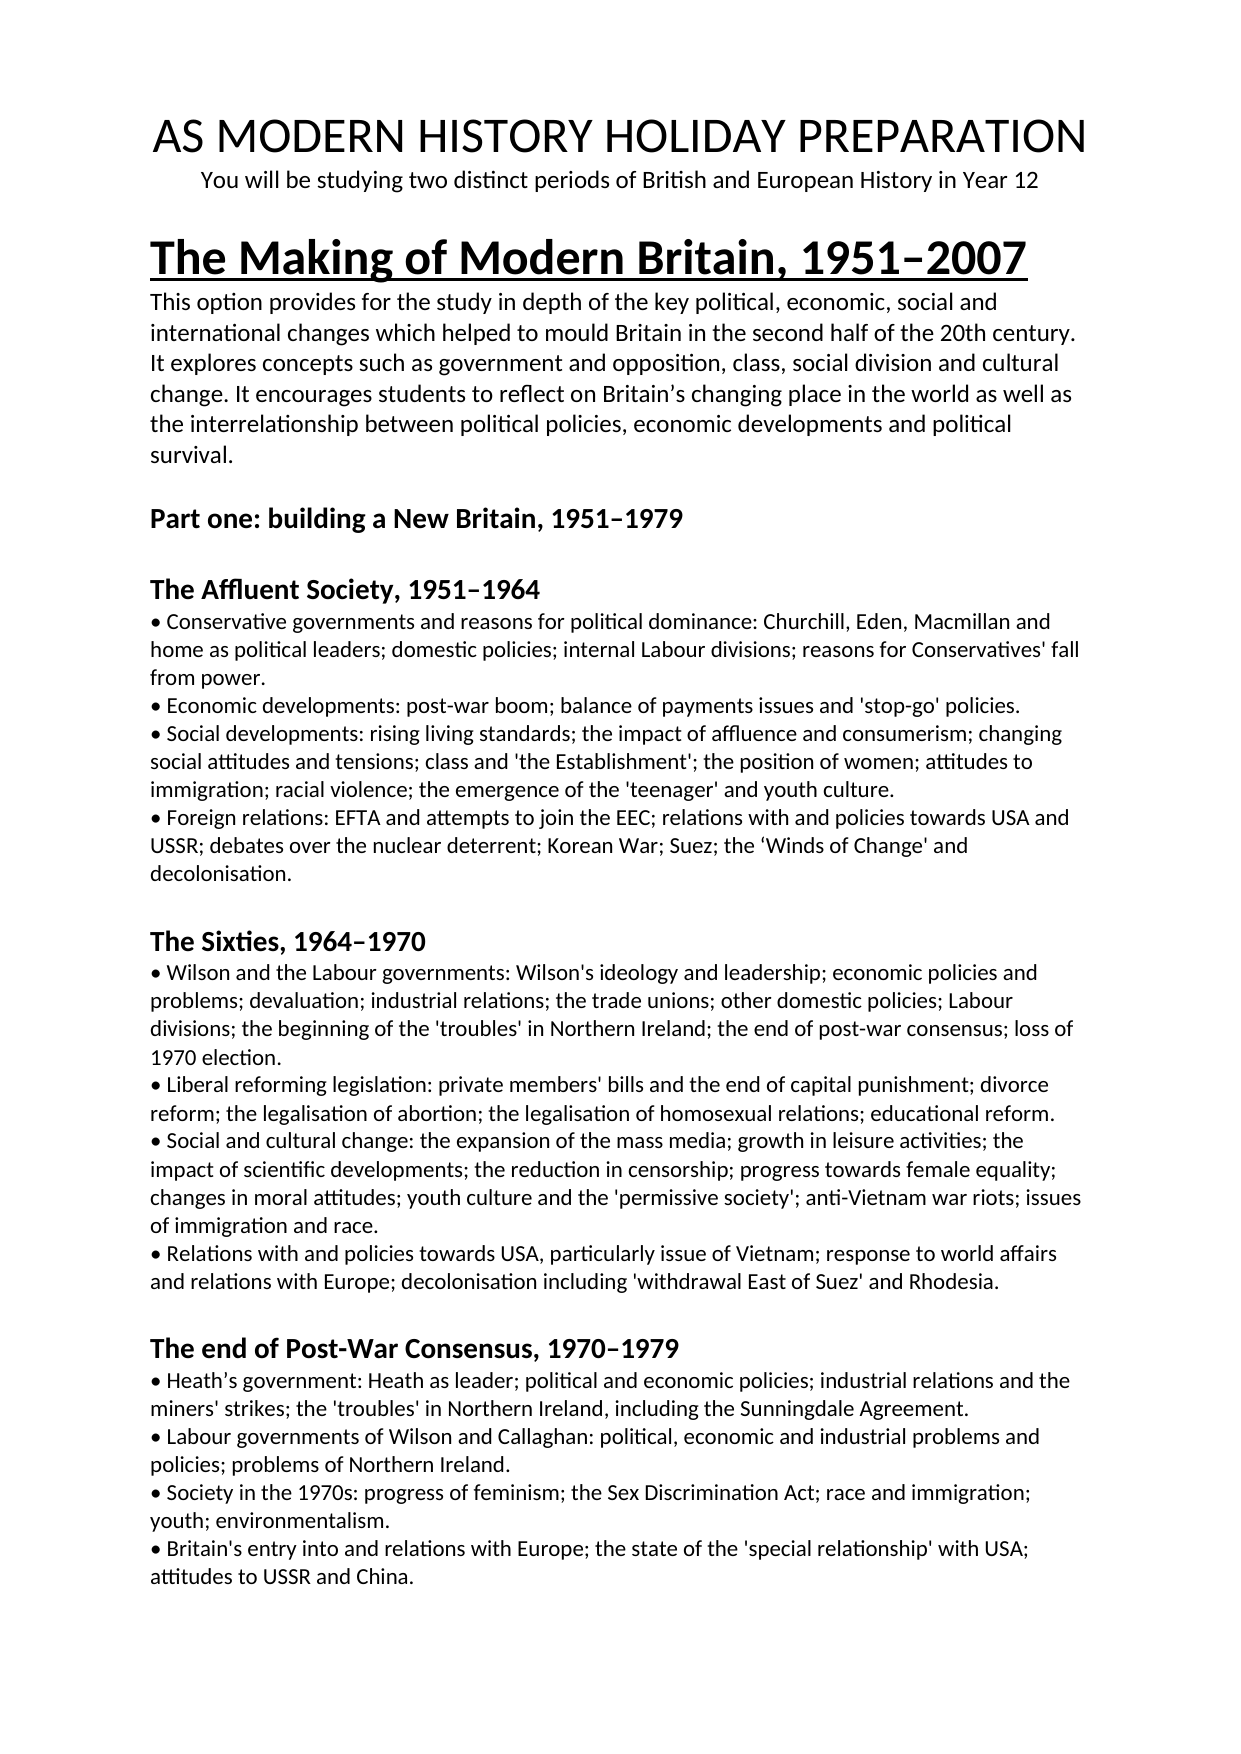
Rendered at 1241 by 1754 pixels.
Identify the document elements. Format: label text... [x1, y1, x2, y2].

text • Social and cultural change: the expansion of the mass media; growth in leisure activities; the impact of scientific developments; the reduction in censorship; progress towards female equality; changes in moral attitudes; youth culture and the 'permissive society'; anti-Vietnam war riots; issues of immigration and race. [150, 1127, 1090, 1239]
text The end of Post-War Consensus, 1970–1979 [150, 1330, 1090, 1366]
text You will be studying two distinct periods of British and European History in Year 12 [150, 164, 1090, 195]
text • Labour governments of Wilson and Callaghan: political, economic and industrial problems and policies; problems of Northern Ireland. [150, 1422, 1090, 1478]
text • Relations with and policies towards USA, particularly issue of Vietnam; response to world affairs and relations with Europe; decolonisation including 'withdrawal East of Suez' and Rhodesia. [150, 1239, 1090, 1295]
text • Liberal reforming legislation: private members' bills and the end of capital punishment; divorce reform; the legalisation of abortion; the legalisation of homosexual relations; educational reform. [150, 1071, 1090, 1127]
text • Wilson and the Labour governments: Wilson's ideology and leadership; economic policies and problems; devaluation; industrial relations; the trade unions; other domestic policies; Labour divisions; the beginning of the 'troubles' in Northern Ireland; the end of post-war consensus; loss of 1970 election. [150, 958, 1090, 1071]
text • Britain's entry into and relations with Europe; the state of the 'special relationship' with USA; attitudes to USSR and China. [150, 1534, 1090, 1590]
text This option provides for the study in depth of the key political, economic, social and international changes which helped to mould Britain in the second half of the 20th century. It explores concepts such as government and opposition, class, social division and cultural change. It encourages students to reflect on Britain’s changing place in the world as well as the interrelationship between political policies, economic developments and political survival. [150, 287, 1090, 470]
text The Making of Modern Britain, 1951–2007 [150, 226, 1090, 287]
text • Economic developments: post-war boom; balance of payments issues and 'stop-go' policies. [150, 691, 1090, 719]
text • Society in the 1970s: progress of feminism; the Sex Discrimination Act; race and immigration; youth; environmentalism. [150, 1478, 1090, 1534]
text • Heath’s government: Heath as leader; political and economic policies; industrial relations and the miners' strikes; the 'troubles' in Northern Ireland, including the Sunningdale Agreement. [150, 1366, 1090, 1422]
text • Foreign relations: EFTA and attempts to join the EEC; relations with and policies towards USA and USSR; debates over the nuclear deterrent; Korean War; Suez; the ‘Winds of Change' and decolonisation. [150, 803, 1090, 887]
text • Conservative governments and reasons for political dominance: Churchill, Eden, Macmillan and home as political leaders; domestic policies; internal Labour divisions; reasons for Conservatives' fall from power. [150, 607, 1090, 691]
text • Social developments: rising living standards; the impact of affluence and consumerism; changing social attitudes and tensions; class and 'the Establishment'; the position of women; attitudes to immigration; racial violence; the emergence of the 'teenager' and youth culture. [150, 719, 1090, 803]
text Part one: building a New Britain, 1951–1979 [150, 500, 1090, 536]
text AS MODERN HISTORY HOLIDAY PREPARATION [150, 103, 1090, 164]
text The Affluent Society, 1951–1964 [150, 571, 1090, 607]
text The Sixties, 1964–1970 [150, 923, 1090, 958]
